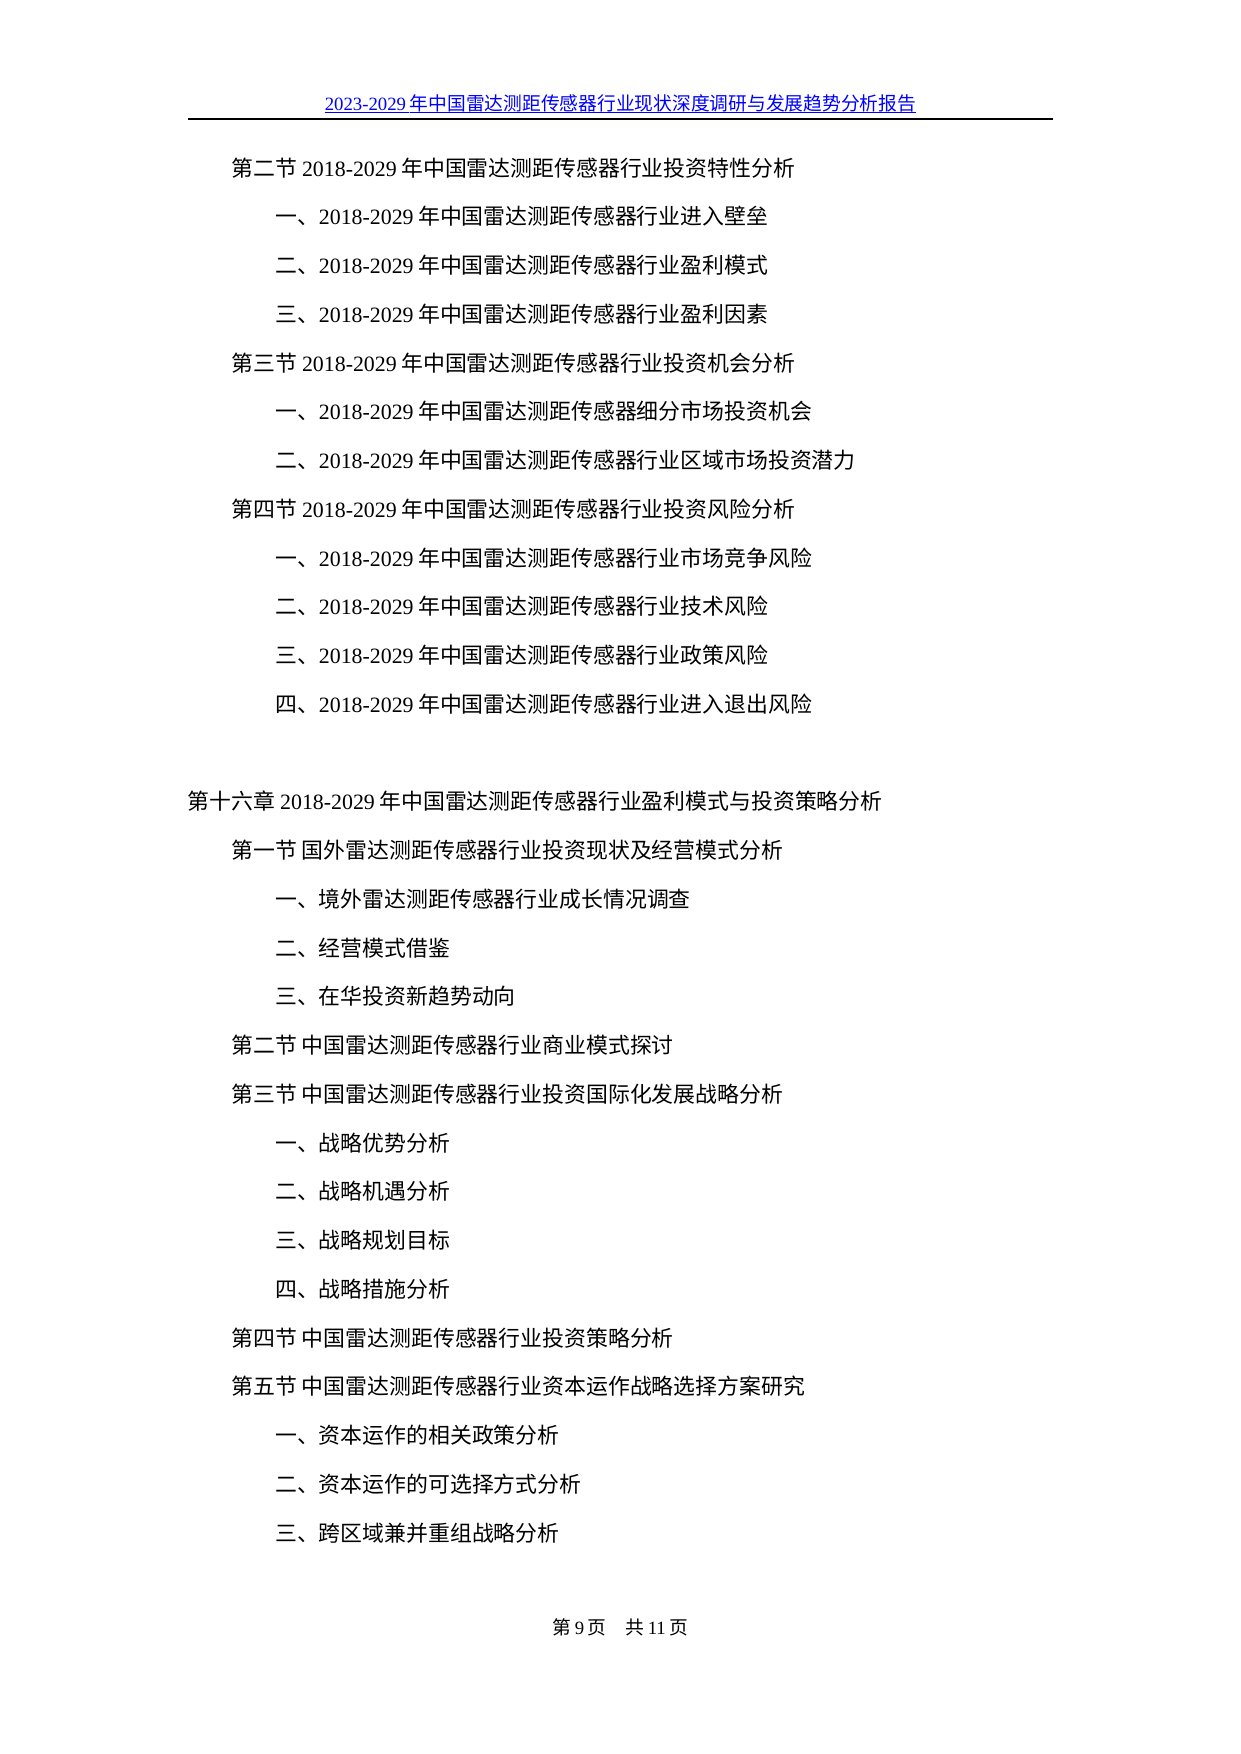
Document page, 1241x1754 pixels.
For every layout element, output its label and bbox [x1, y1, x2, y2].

text [187, 150, 1053, 1548]
